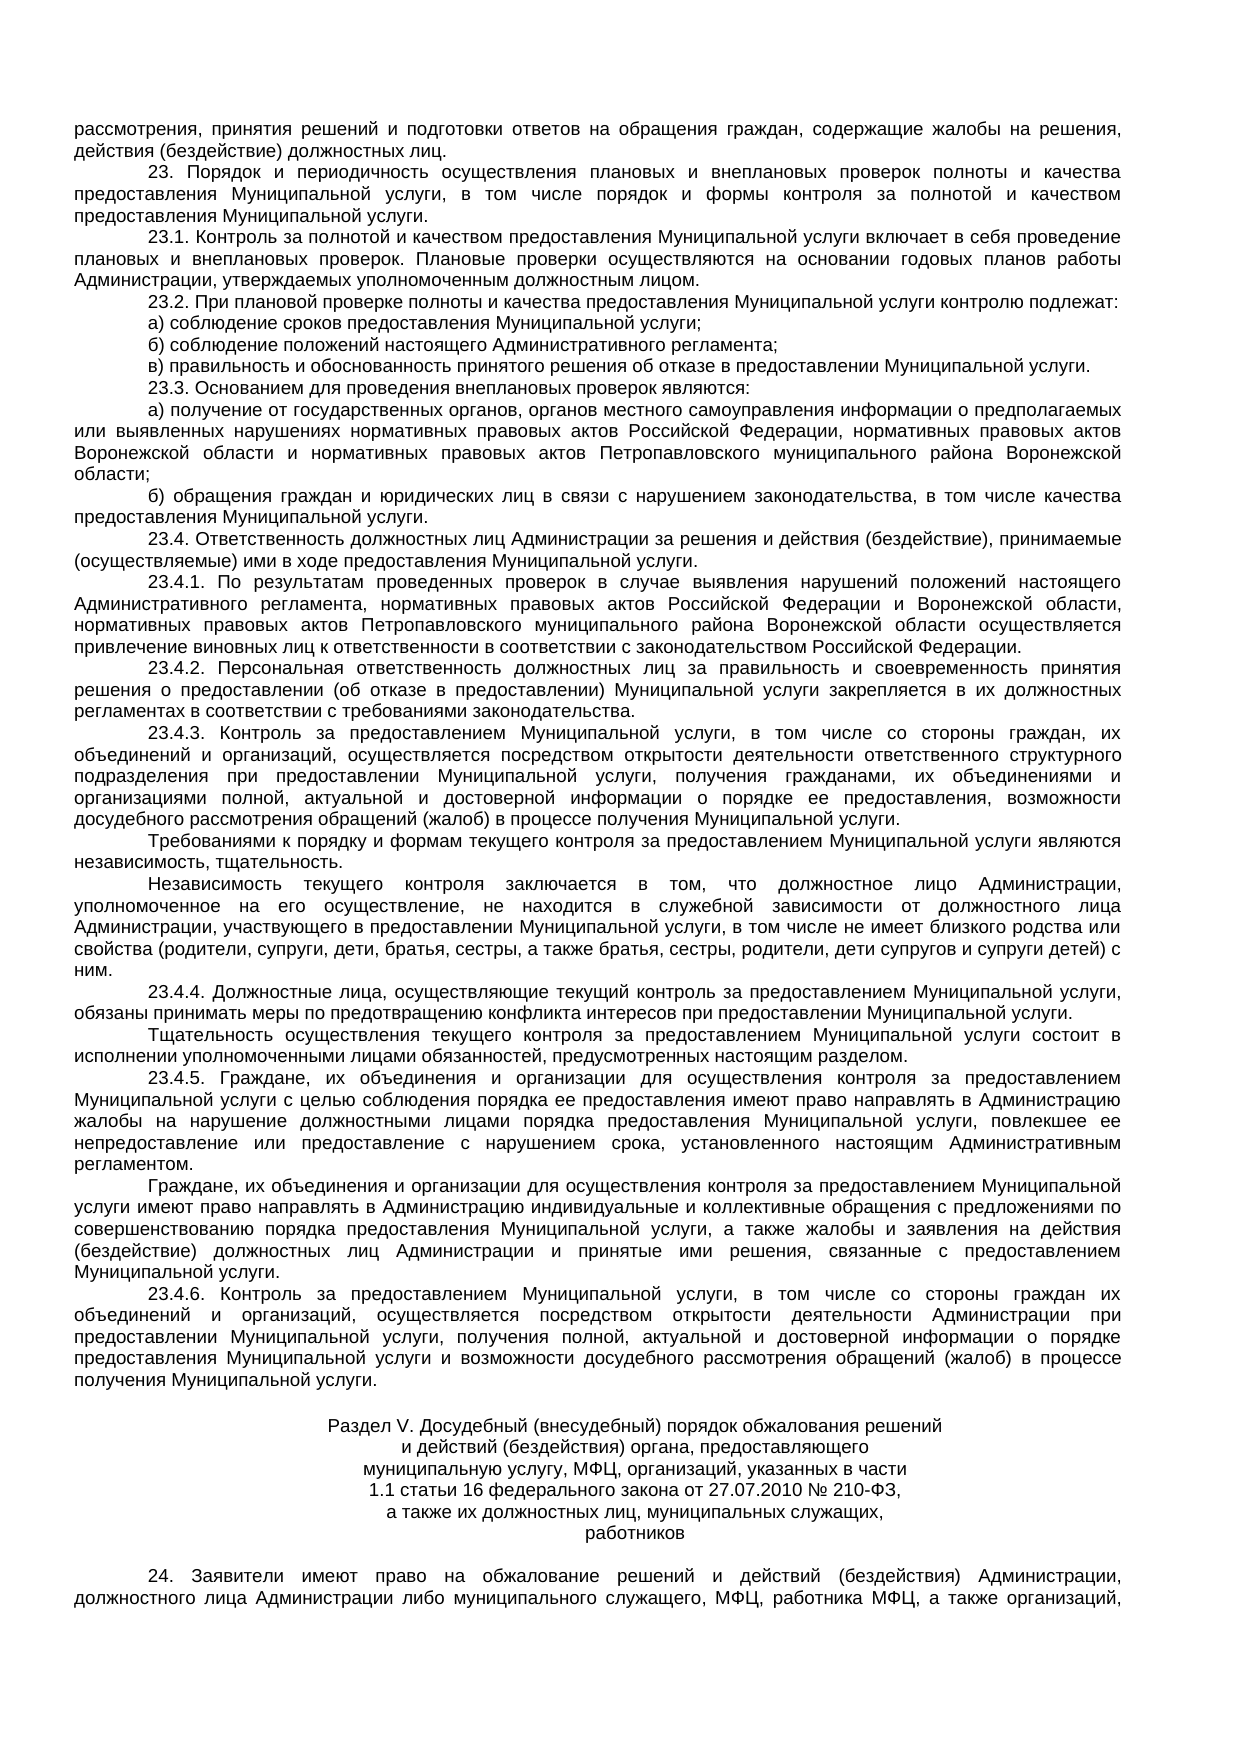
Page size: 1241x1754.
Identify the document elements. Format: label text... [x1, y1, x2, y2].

text 1.1 статьи 16 федерального закона от 27.07.2010 № 210-ФЗ, [74, 1479, 1122, 1501]
text и действий (бездействия) органа, предоставляющего [74, 1436, 1122, 1457]
text Раздел V. Досудебный (внесудебный) порядок обжалования решений [74, 1414, 1122, 1436]
text а также их должностных лиц, муниципальных служащих, [74, 1501, 1122, 1522]
text 23.3. Основанием для проведения внеплановых проверок являются: [74, 377, 1122, 398]
text а) соблюдение сроков предоставления Муниципальной услуги; [74, 312, 1122, 334]
text 23.4.6. Контроль за предоставлением Муниципальной услуги, в том числе со стороны граждан их объединений и организаций, осуществляется посредством открытости деятельности Администрации при предоставлении Муниципальной услуги, получения полной, актуальной и достоверной информации о порядке предоставления Муниципальной услуги и возможности досудебного рассмотрения обращений (жалоб) в процессе получения Муниципальной услуги. [74, 1282, 1122, 1390]
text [74, 118, 1122, 161]
text 23.4. Ответственность должностных лиц Администрации за решения и действия (бездействие), принимаемые (осуществляемые) ими в ходе предоставления Муниципальной услуги. [74, 528, 1122, 571]
text 23.4.5. Граждане, их объединения и организации для осуществления контроля за предоставлением Муниципальной услуги с целью соблюдения порядка ее предоставления имеют право направлять в Администрацию жалобы на нарушение должностными лицами порядка предоставления Муниципальной услуги, повлекшее ее непредоставление или предоставление с нарушением срока, установленного настоящим Административным регламентом. [74, 1067, 1122, 1175]
text муниципальную услугу, МФЦ, организаций, указанных в части [74, 1457, 1122, 1479]
text б) соблюдение положений настоящего Административного регламента; [74, 334, 1122, 355]
text 23.4.2. Персональная ответственность должностных лиц за правильность и своевременность принятия решения о предоставлении (об отказе в предоставлении) Муниципальной услуги закрепляется в их должностных регламентах в соответствии с требованиями законодательства. [74, 657, 1122, 722]
text 23.4.4. Должностные лица, осуществляющие текущий контроль за предоставлением Муниципальной услуги, обязаны принимать меры по предотвращению конфликта интересов при предоставлении Муниципальной услуги. [74, 981, 1122, 1024]
text работников [74, 1522, 1122, 1544]
text 23. Порядок и периодичность осуществления плановых и внеплановых проверок полноты и качества предоставления Муниципальной услуги, в том числе порядок и формы контроля за полнотой и качеством предоставления Муниципальной услуги. [74, 161, 1122, 226]
text Тщательность осуществления текущего контроля за предоставлением Муниципальной услуги состоит в исполнении уполномоченными лицами обязанностей, предусмотренных настоящим разделом. [74, 1024, 1122, 1067]
text 23.1. Контроль за полнотой и качеством предоставления Муниципальной услуги включает в себя проведение плановых и внеплановых проверок. Плановые проверки осуществляются на основании годовых планов работы Администрации, утверждаемых уполномоченным должностным лицом. [74, 226, 1122, 291]
text Независимость текущего контроля заключается в том, что должностное лицо Администрации, уполномоченное на его осуществление, не находится в служебной зависимости от должностного лица Администрации, участвующего в предоставлении Муниципальной услуги, в том числе не имеет близкого родства или свойства (родители, супруги, дети, братья, сестры, а также братья, сестры, родители, дети супругов и супруги детей) с ним. [74, 873, 1122, 981]
text в) правильность и обоснованность принятого решения об отказе в предоставлении Муниципальной услуги. [74, 355, 1122, 377]
text б) обращения граждан и юридических лиц в связи с нарушением законодательства, в том числе качества предоставления Муниципальной услуги. [74, 485, 1122, 528]
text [74, 1565, 1122, 1608]
text 23.4.1. По результатам проведенных проверок в случае выявления нарушений положений настоящего Административного регламента, нормативных правовых актов Российской Федерации и Воронежской области, нормативных правовых актов Петропавловского муниципального района Воронежской области осуществляется привлечение виновных лиц к ответственности в соответствии с законодательством Российской Федерации. [74, 571, 1122, 657]
text 23.4.3. Контроль за предоставлением Муниципальной услуги, в том числе со стороны граждан, их объединений и организаций, осуществляется посредством открытости деятельности ответственного структурного подразделения при предоставлении Муниципальной услуги, получения гражданами, их объединениями и организациями полной, актуальной и достоверной информации о порядке ее предоставления, возможности досудебного рассмотрения обращений (жалоб) в процессе получения Муниципальной услуги. [74, 722, 1122, 830]
text Требованиями к порядку и формам текущего контроля за предоставлением Муниципальной услуги являются независимость, тщательность. [74, 830, 1122, 873]
text 23.2. При плановой проверке полноты и качества предоставления Муниципальной услуги контролю подлежат: [74, 291, 1122, 312]
text Граждане, их объединения и организации для осуществления контроля за предоставлением Муниципальной услуги имеют право направлять в Администрацию индивидуальные и коллективные обращения с предложениями по совершенствованию порядка предоставления Муниципальной услуги, а также жалобы и заявления на действия (бездействие) должностных лиц Администрации и принятые ими решения, связанные с предоставлением Муниципальной услуги. [74, 1175, 1122, 1282]
text а) получение от государственных органов, органов местного самоуправления информации о предполагаемых или выявленных нарушениях нормативных правовых актов Российской Федерации, нормативных правовых актов Воронежской области и нормативных правовых актов Петропавловского муниципального района Воронежской области; [74, 398, 1122, 485]
